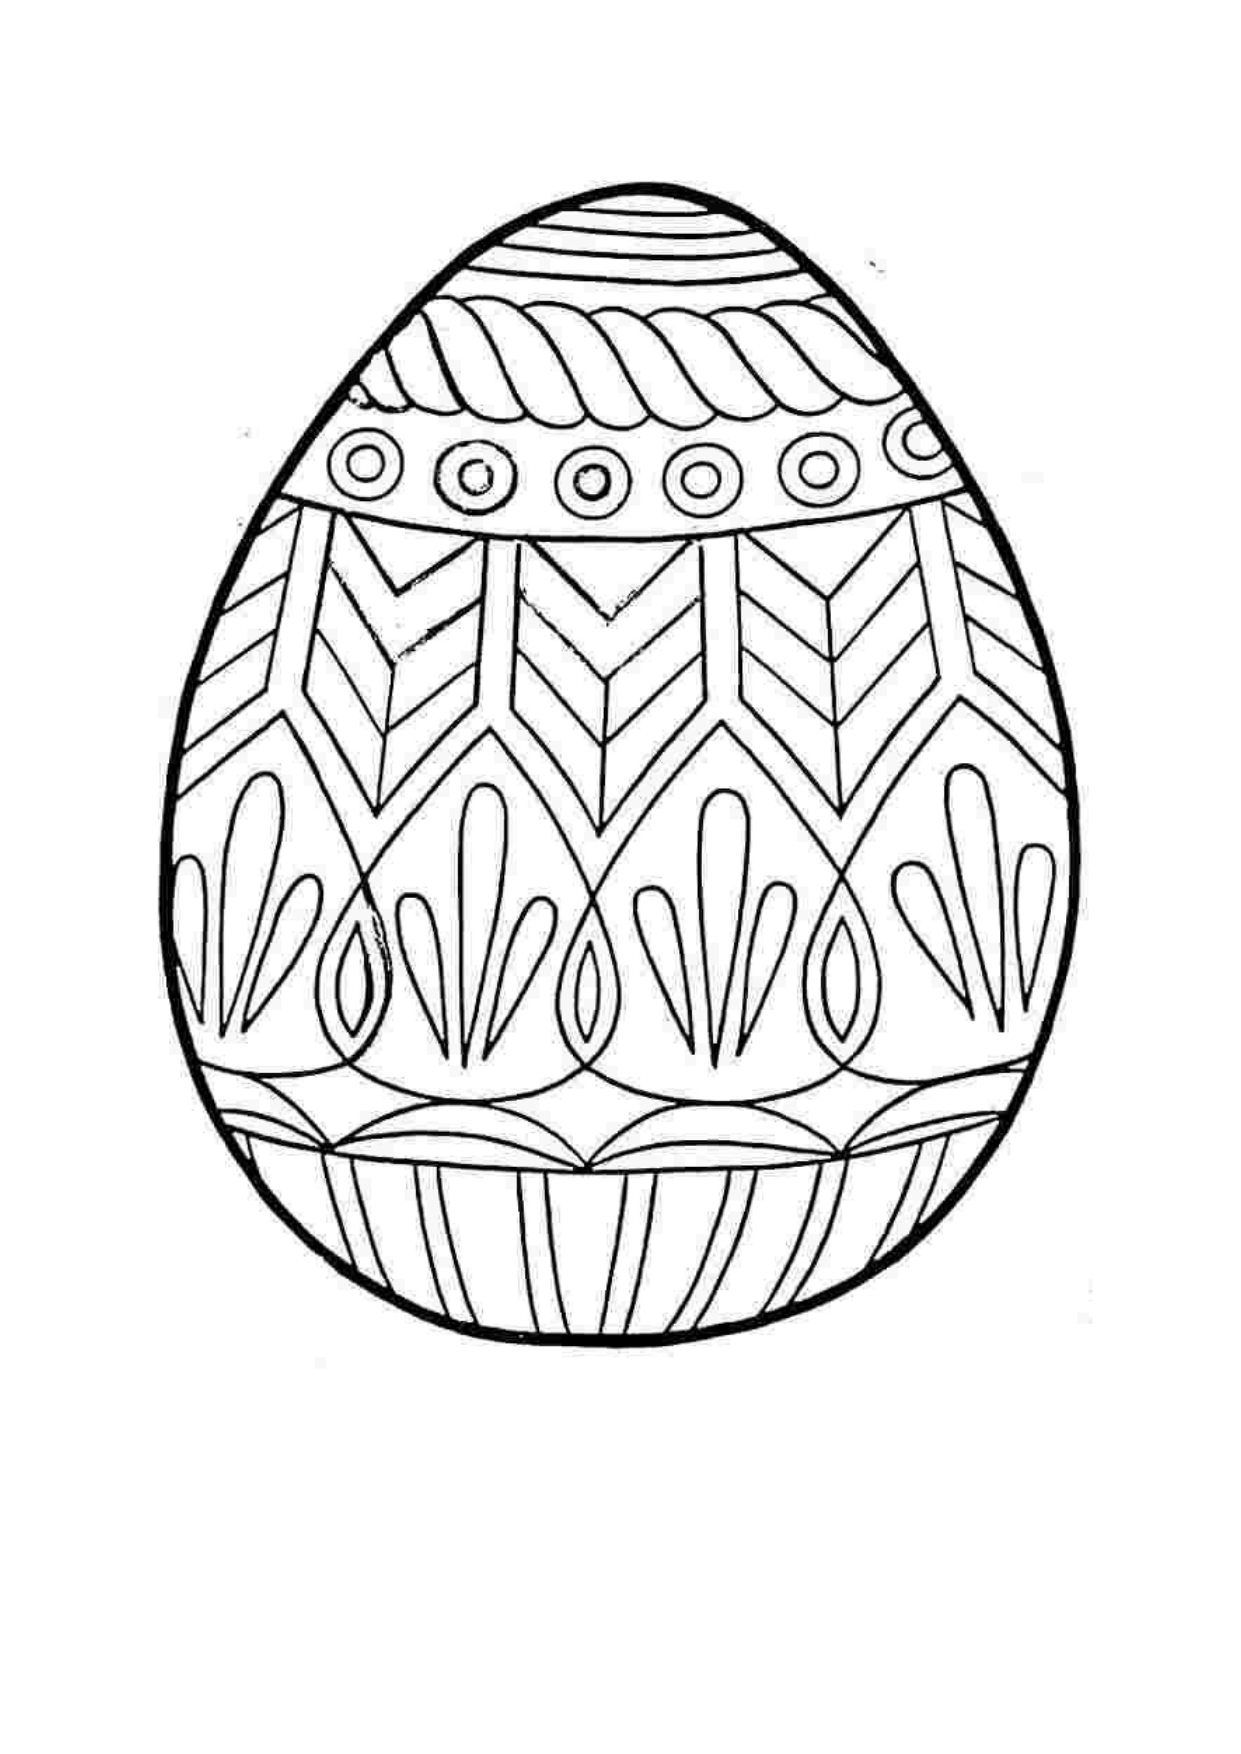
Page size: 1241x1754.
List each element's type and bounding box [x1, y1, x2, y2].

picture [147, 147, 1093, 1408]
